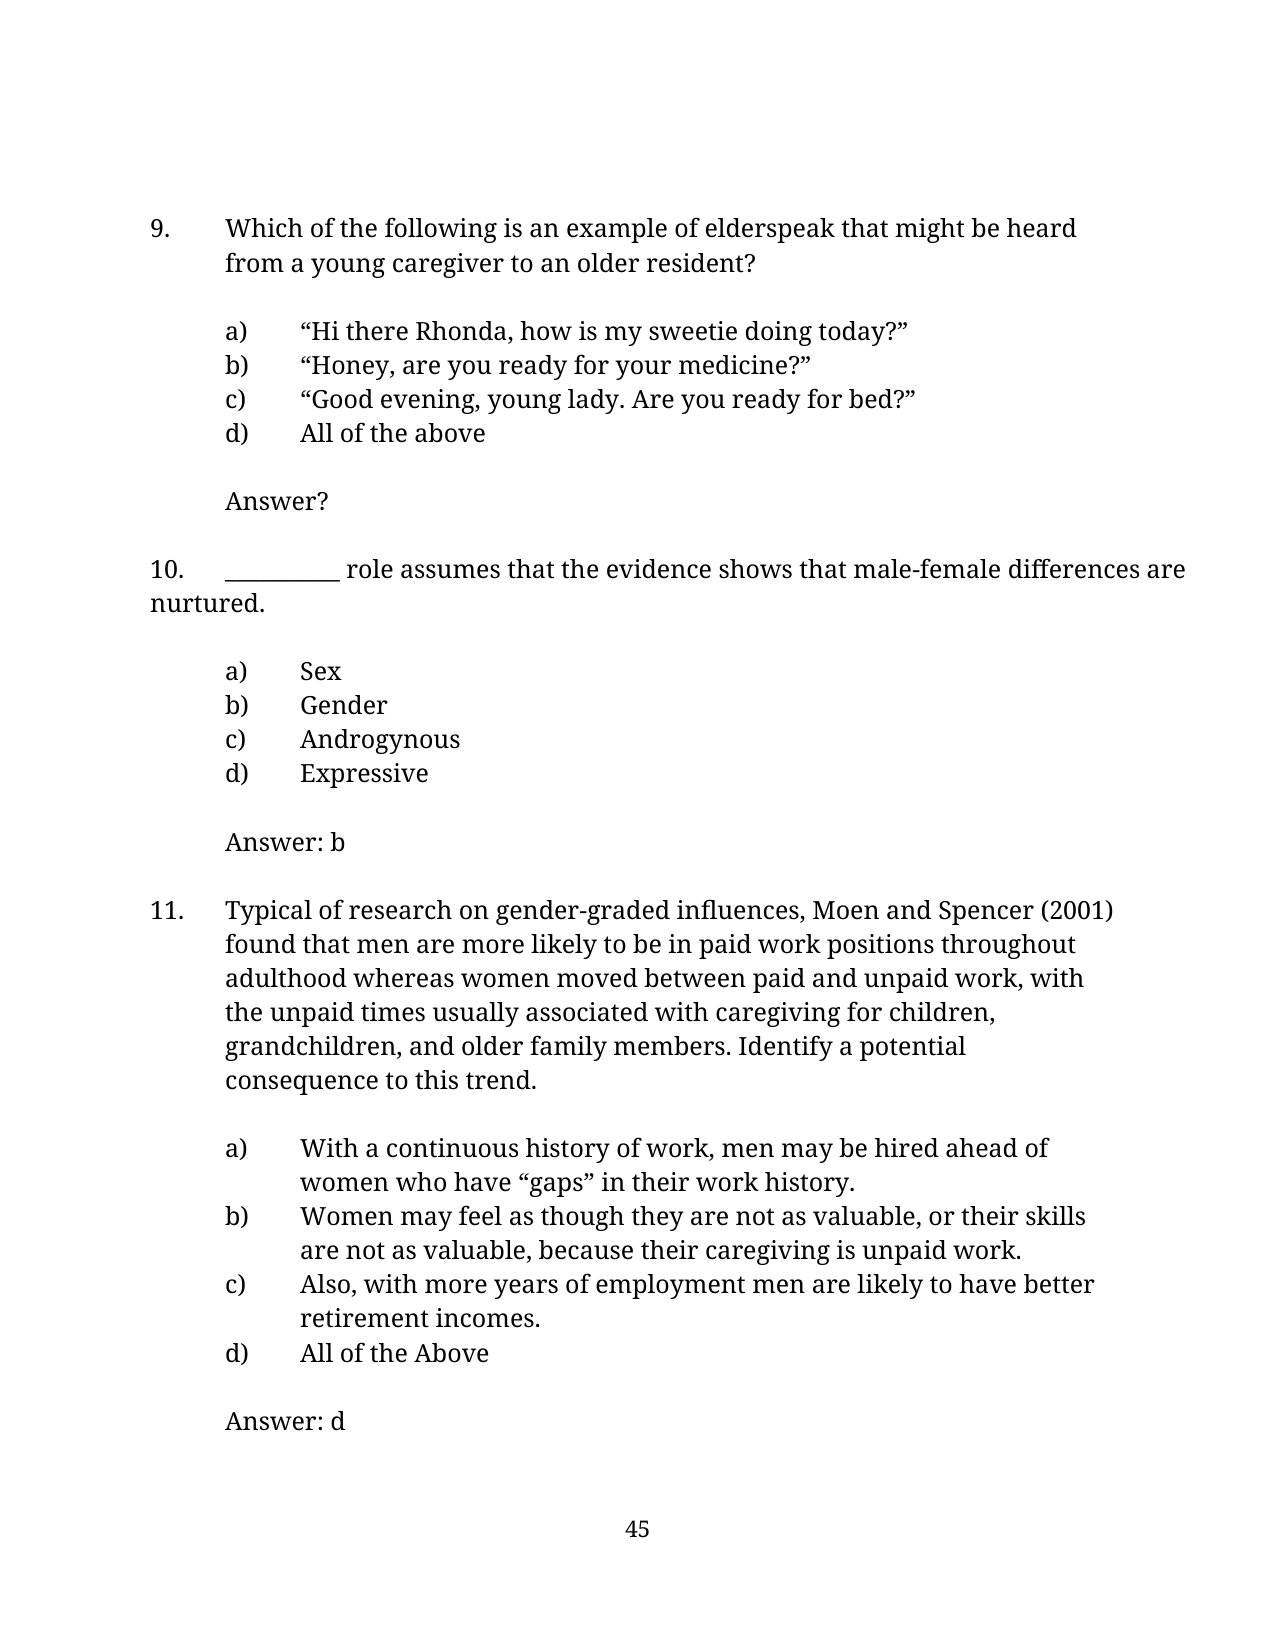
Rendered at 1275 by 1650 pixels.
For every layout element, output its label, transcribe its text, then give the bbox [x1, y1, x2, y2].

list Women may feel as though they are not as valuable, or their skills are not as valuable, because their caregiving is unpaid work. [225, 1199, 1125, 1267]
list Typical of research on gender-graded influences, Moen and Spencer (2001) found that men are more likely to be in paid work positions throughout adulthood whereas women moved between paid and unpaid work, with the unpaid times usually associated with caregiving for children, grandchildren, and older family members. Identify a potential consequence to this trend. [150, 892, 1125, 1097]
list Sex [225, 654, 1125, 688]
list Gender [225, 688, 1125, 722]
list All of the Above [225, 1335, 1125, 1369]
list Androgynous [225, 722, 1125, 756]
list “Honey, are you ready for your medicine?” [225, 347, 1125, 381]
list All of the above [225, 416, 1125, 449]
list With a continuous history of work, men may be hired ahead of women who have “gaps” in their work history. [225, 1131, 1125, 1199]
text Answer? [225, 484, 1125, 518]
list Also, with more years of employment men are likely to have better retirement incomes. [225, 1267, 1125, 1335]
list Which of the following is an example of elderspeak that might be heard from a young caregiver to an older resident? [150, 211, 1125, 279]
list __________ role assumes that the evidence shows that male-female differences are nurtured. [150, 552, 1191, 620]
text Answer: b [150, 824, 1125, 858]
list Expressive [225, 756, 1125, 790]
text Answer: d [225, 1403, 1125, 1437]
list “Hi there Rhonda, how is my sweetie doing today?” [225, 313, 1125, 347]
list “Good evening, young lady. Are you ready for bed?” [225, 381, 1125, 416]
